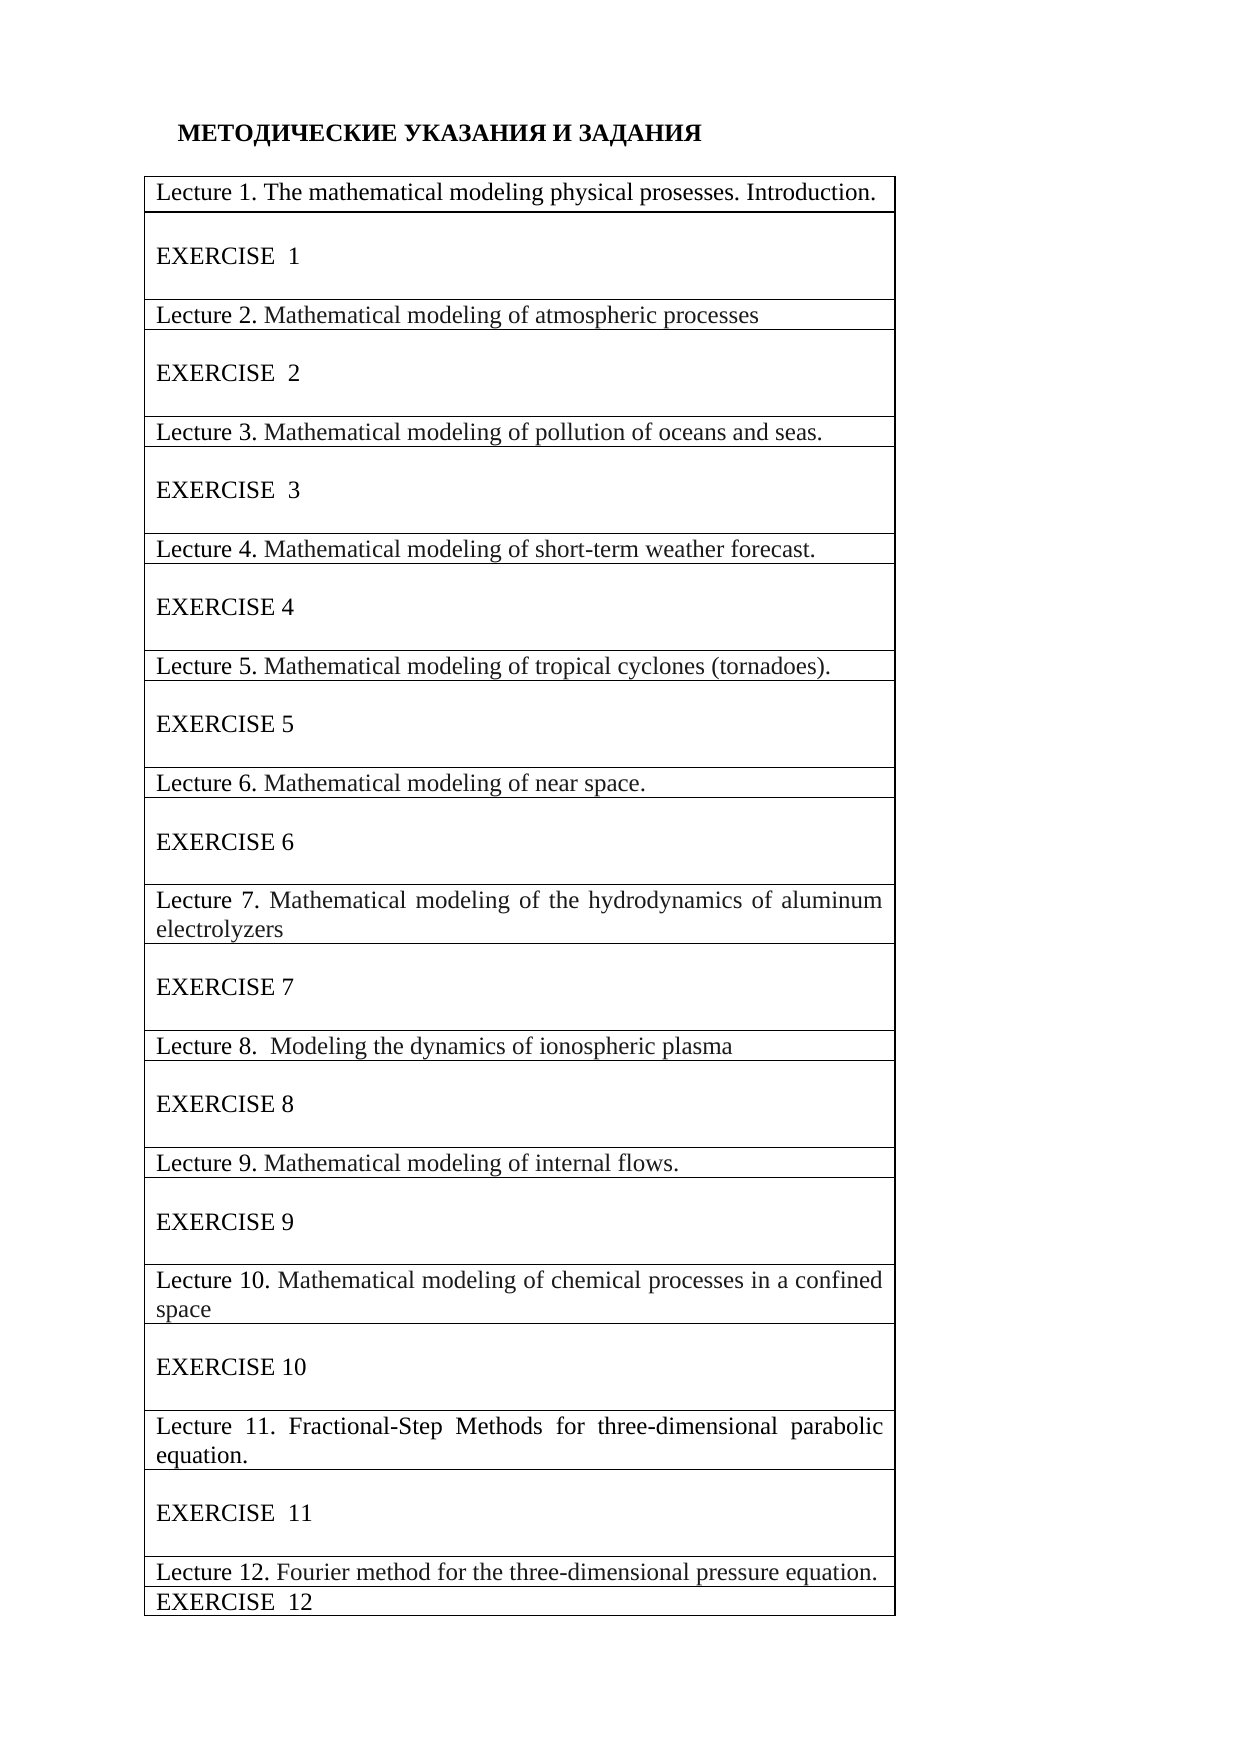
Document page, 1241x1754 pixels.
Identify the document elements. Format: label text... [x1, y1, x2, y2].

table_cell EXERCISE 11 [145, 1470, 894, 1556]
table_cell EXERCISE 9 [145, 1178, 894, 1264]
table_cell EXERCISE 8 [145, 1061, 894, 1147]
table_cell Lecture 4. Mathematical modeling of short-term weather forecast. [145, 534, 894, 563]
table_header Lecture 1. The mathematical modeling physical prosesses. Introduction. [145, 177, 894, 211]
table_cell EXERCISE 6 [145, 798, 894, 884]
table_cell EXERCISE 12 [145, 1587, 894, 1615]
table_cell Lecture 10. Mathematical modeling of chemical processes in a confined space [145, 1265, 894, 1323]
table_cell EXERCISE 4 [145, 564, 894, 650]
table_cell Lecture 2. Mathematical modeling of atmospheric processes [145, 300, 894, 328]
table_cell Lecture 11. Fractional-Step Methods for three-dimensional parabolic equation. [145, 1411, 894, 1468]
table_cell EXERCISE 7 [145, 944, 894, 1030]
table_cell Lecture 6. Mathematical modeling of near space. [145, 768, 894, 797]
text МЕТОДИЧЕСКИЕ УКАЗАНИЯ И ЗАДАНИЯ [177, 118, 1152, 147]
table_cell Lecture 12. Fourier method for the three-dimensional pressure equation. [145, 1557, 894, 1586]
table_cell EXERCISE 3 [145, 447, 894, 533]
table_cell EXERCISE 2 [145, 330, 894, 416]
table_cell Lecture 3. Mathematical modeling of pollution of oceans and seas. [145, 417, 894, 446]
table_cell Lecture 7. Mathematical modeling of the hydrodynamics of aluminum electrolyzers [145, 885, 894, 943]
table_cell Lecture 8. Modeling the dynamics of ionospheric plasma [145, 1031, 894, 1060]
table_cell Lecture 9. Mathematical modeling of internal flows. [145, 1148, 894, 1177]
table_cell EXERCISE 5 [145, 681, 894, 767]
table_cell EXERCISE 1 [145, 213, 894, 299]
table_cell EXERCISE 10 [145, 1324, 894, 1410]
table_cell Lecture 5. Mathematical modeling of tropical cyclones (tornadoes). [145, 651, 894, 680]
